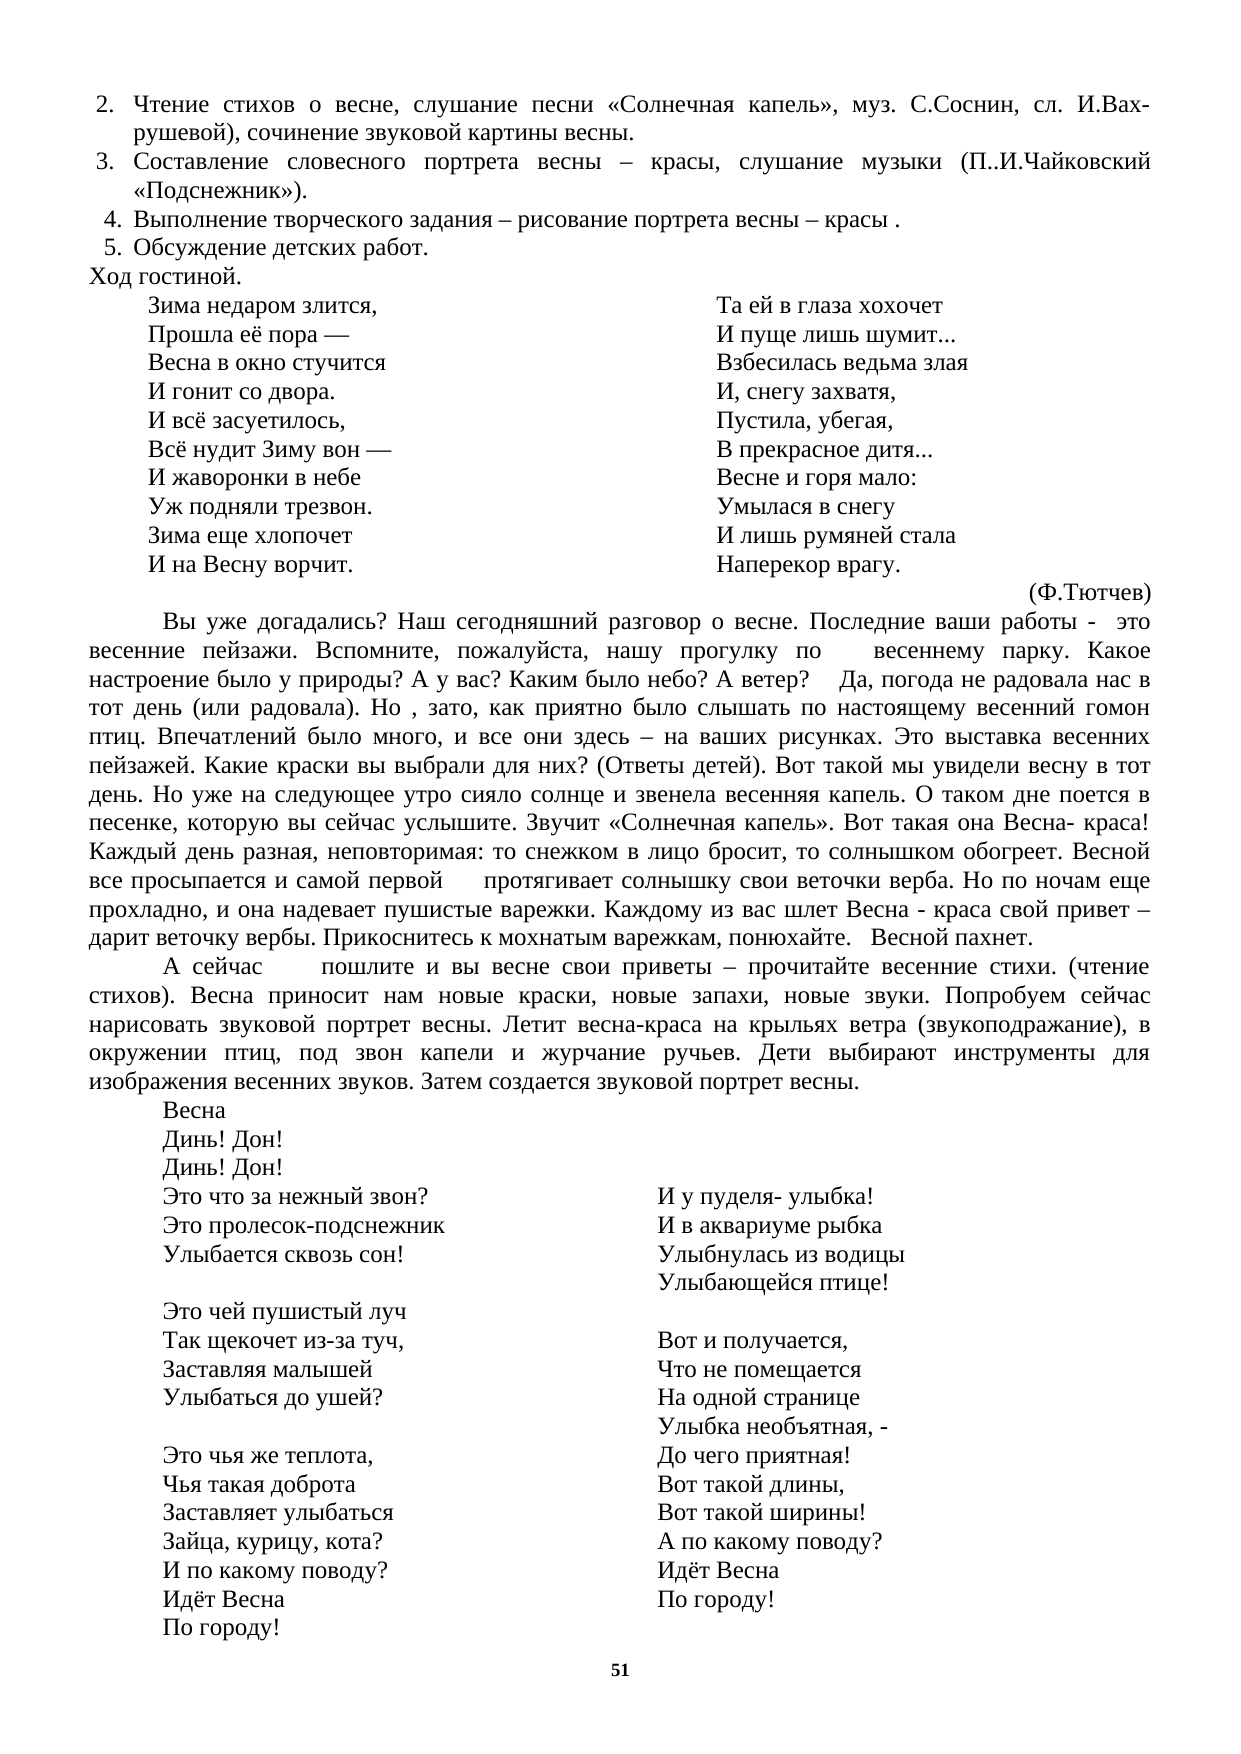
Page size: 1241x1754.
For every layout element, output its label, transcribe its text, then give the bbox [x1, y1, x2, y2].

text Это чей пушистый луч [89, 1296, 583, 1325]
text До чего приятная! [657, 1440, 1152, 1469]
text И y пyделя- yлыбка! [657, 1181, 1152, 1210]
text И пуще лишь шумит... [657, 319, 1152, 347]
text Улыбается сквозь сон! [89, 1239, 583, 1267]
text В прекрасное дитя... [657, 434, 1152, 462]
text Пустила, убегая, [657, 405, 1152, 434]
text А по какомy поводy? [657, 1526, 1152, 1555]
list Составление словесного портрета весны – красы, слушание музыки (П..И.Чайковский «Подснежник»). [96, 146, 1152, 204]
text Динь! Дон! [89, 1152, 583, 1181]
text Вот такой ширины! [657, 1497, 1152, 1526]
text Динь! Дон! [89, 1124, 583, 1152]
text Наперекор врагу. [657, 549, 1152, 577]
text По городy! [657, 1584, 1152, 1612]
text Взбесилась ведьма злая [657, 347, 1152, 376]
text Ход гостиной. [89, 261, 1152, 290]
text Улыбка необъятная, - [657, 1411, 1152, 1440]
text Это что за нежный звон? [89, 1181, 583, 1210]
list Чтение стихов о весне, слушание песни «Солнечная капель», муз. С.Соснин, сл. И.Вах-рушевой), сочинение звуковой картины весны. [96, 89, 1152, 146]
text Зима недаром злится, [89, 290, 583, 319]
text Чья такая доброта [89, 1469, 583, 1497]
text Идёт Весна [89, 1584, 583, 1612]
text Это пролесок-подснежник [89, 1210, 583, 1239]
text Идёт Весна [657, 1555, 1152, 1584]
text (Ф.Тютчев) [89, 577, 1152, 606]
text Прошла её пора — [89, 319, 583, 347]
text Так щекочет из-за туч, [89, 1325, 583, 1354]
text По городу! [89, 1612, 583, 1641]
text И жаворонки в небе [89, 462, 583, 491]
list Выполнение творческого задания – рисование портрета весны – красы . [103, 204, 1152, 232]
text Умылася в снегу [657, 491, 1152, 520]
text Улыбнyлась из водицы [657, 1239, 1152, 1267]
text На одной странице [657, 1382, 1152, 1411]
text Всё нудит Зиму вон — [89, 434, 583, 462]
text И гонит со двора. [89, 376, 583, 405]
text Заставляя малышей [89, 1354, 583, 1382]
text Весна [89, 1095, 1152, 1124]
text Уж подняли трезвон. [89, 491, 583, 520]
text И, снегу захватя, [657, 376, 1152, 405]
text И на Весну ворчит. [89, 549, 583, 577]
text Весна в окно стучится [89, 347, 583, 376]
list Обсуждение детских работ. [103, 232, 1152, 261]
text Зима еще хлопочет [89, 520, 583, 549]
text И по какому поводу? [89, 1555, 583, 1584]
text А сейчас пошлите и вы весне свои приветы – прочитайте весенние стихи. (чтение стихов). Весна приносит нам новые краски, новые запахи, новые звуки. Попробуем сейчас нарисовать звуковой портрет весны. Летит весна-краса на крыльях ветра (звукоподражание), в окружении птиц, под звон капели и журчание ручьев. Дети выбирают инструменты для изображения весенних звуков. Затем создается звуковой портрет весны. [89, 951, 1152, 1095]
text Та ей в глаза хохочет [657, 290, 1152, 319]
text Это чья же теплота, [89, 1440, 583, 1469]
text Улыбающейся птице! [657, 1267, 1152, 1296]
text И лишь румяней стала [657, 520, 1152, 549]
text Зайца, кyрицy, кота? [89, 1526, 583, 1555]
text Вот такой длины, [657, 1469, 1152, 1497]
text И всё засуетилось, [89, 405, 583, 434]
text И в аквариyме рыбка [657, 1210, 1152, 1239]
text Что не помещается [657, 1354, 1152, 1382]
text Вот и полyчается, [657, 1325, 1152, 1354]
text Весне и горя мало: [657, 462, 1152, 491]
text Вы уже догадались? Наш сегодняшний разговор о весне. Последние ваши работы - это весенние пейзажи. Вспомните, пожалуйста, нашу прогулку по весеннему парку. Какое настроение было у природы? А у вас? Каким было небо? А ветер? Да, погода не радовала нас в тот день (или радовала). Но , зато, как приятно было слышать по настоящему весенний гомон птиц. Впечатлений было много, и все они здесь – на ваших рисунках. Это выставка весенних пейзажей. Какие краски вы выбрали для них? (Ответы детей). Вот такой мы увидели весну в тот день. Но уже на следующее утро сияло солнце и звенела весенняя капель. О таком дне поется в песенке, которую вы сейчас услышите. Звучит «Солнечная капель». Вот такая она Весна- краса! Каждый день разная, неповторимая: то снежком в лицо бросит, то солнышком обогреет. Весной все просыпается и самой первой протягивает солнышку свои веточки верба. Но по ночам еще прохладно, и она надевает пушистые варежки. Каждому из вас шлет Весна - краса свой привет – дарит веточку вербы. Прикоснитесь к мохнатым варежкам, понюхайте. Весной пахнет. [89, 606, 1152, 951]
text Улыбаться до ушей? [89, 1382, 583, 1411]
text Заставляет улыбаться [89, 1497, 583, 1526]
